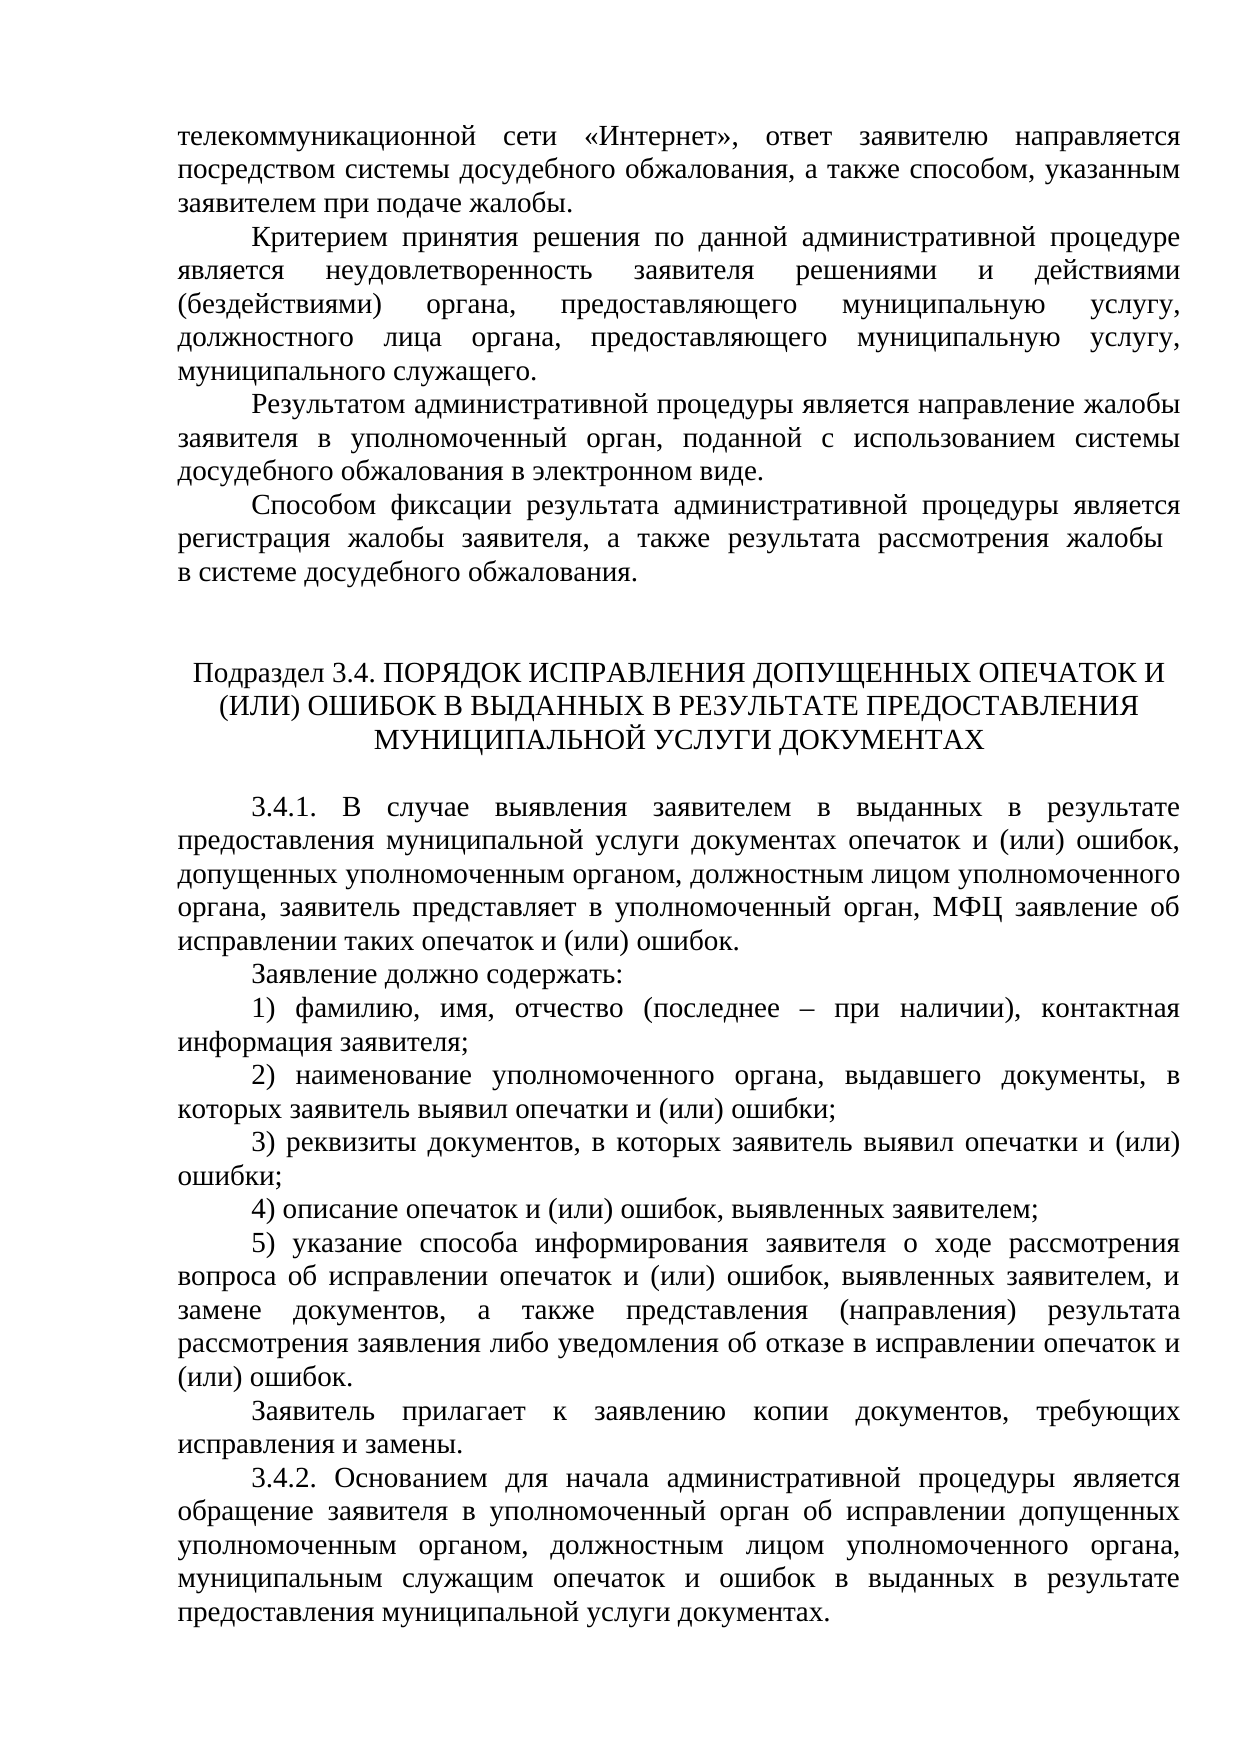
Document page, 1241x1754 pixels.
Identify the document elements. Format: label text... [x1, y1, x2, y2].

text 4) описание опечаток и (или) ошибок, выявленных заявителем; [177, 1191, 1181, 1225]
text Заявитель прилагает к заявлению копии документов, требующих исправления и замены. [177, 1393, 1181, 1460]
text Критерием принятия решения по данной административной процедуре является неудовлетворенность заявителя решениями и действиями (бездействиями) органа, предоставляющего муниципальную услугу, должностного лица органа, предоставляющего муниципальную услугу, муниципального служащего. [177, 219, 1181, 386]
text МУНИЦИПАЛЬНОЙ УСЛУГИ ДОКУМЕНТАХ [177, 722, 1181, 755]
text 3.4.1. В случае выявления заявителем в выданных в результате предоставления муниципальной услуги документах опечаток и (или) ошибок, допущенных уполномоченным органом, должностным лицом уполномоченного органа, заявитель представляет в уполномоченный орган, МФЦ заявление об исправлении таких опечаток и (или) ошибок. [177, 789, 1181, 957]
text 5) указание способа информирования заявителя о ходе рассмотрения вопроса об исправлении опечаток и (или) ошибок, выявленных заявителем, и замене документов, а также представления (направления) результата рассмотрения заявления либо уведомления об отказе в исправлении опечаток и (или) ошибок. [177, 1225, 1181, 1393]
text Подраздел 3.4. ПОРЯДОК ИСПРАВЛЕНИЯ ДОПУЩЕННЫХ ОПЕЧАТОК И (ИЛИ) ОШИБОК В ВЫДАННЫХ В РЕЗУЛЬТАТЕ ПРЕДОСТАВЛЕНИЯ [177, 655, 1181, 722]
text 2) наименование уполномоченного органа, выдавшего документы, в которых заявитель выявил опечатки и (или) ошибки; [177, 1057, 1181, 1124]
text 3.4.2. Основанием для начала административной процедуры является обращение заявителя в уполномоченный орган об исправлении допущенных уполномоченным органом, должностным лицом уполномоченного органа, муниципальным служащим опечаток и ошибок в выданных в результате предоставления муниципальной услуги документах. [177, 1460, 1181, 1627]
text Результатом административной процедуры является направление жалобы заявителя в уполномоченный орган, поданной с использованием системы досудебного обжалования в электронном виде. [177, 386, 1181, 487]
text Способом фиксации результата административной процедуры является регистрация жалобы заявителя, а также результата рассмотрения жалобы в системе досудебного обжалования. [177, 487, 1181, 588]
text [177, 118, 1181, 219]
text 3) реквизиты документов, в которых заявитель выявил опечатки и (или) ошибки; [177, 1124, 1181, 1191]
text 1) фамилию, имя, отчество (последнее – при наличии), контактная информация заявителя; [177, 990, 1181, 1057]
text Заявление должно содержать: [177, 957, 1181, 990]
